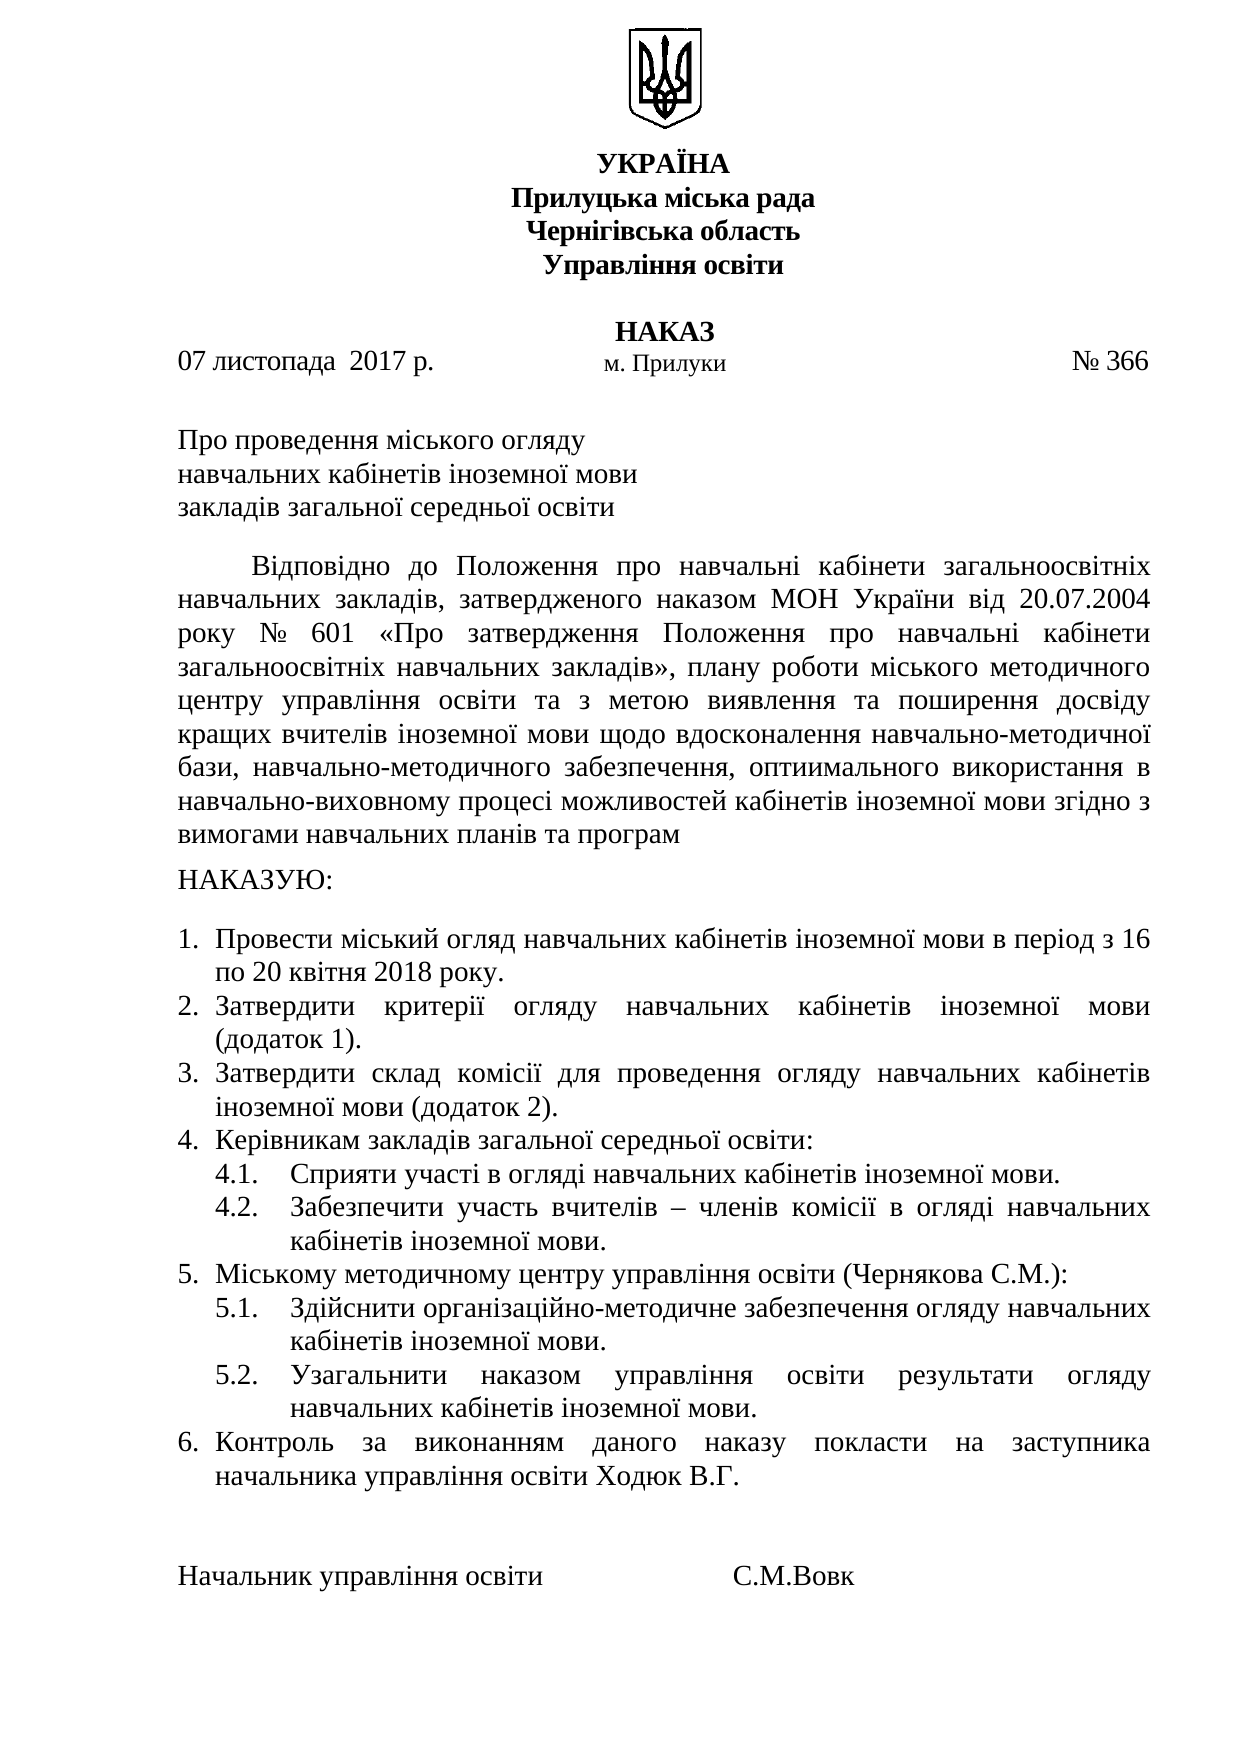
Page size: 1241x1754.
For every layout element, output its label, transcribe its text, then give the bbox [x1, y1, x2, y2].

list Провести міський огляд навчальних кабінетів іноземної мови в період з 16 по 20 квітня 2018 року. [177, 921, 1152, 988]
list Здійснити організаційно-методичне забезпечення огляду навчальних кабінетів іноземної мови. [215, 1290, 1152, 1357]
text Начальник управління освіти С.М.Вовк [177, 1558, 1152, 1592]
table_header № 366 [833, 314, 1163, 376]
picture [628, 28, 702, 129]
list Міському методичному центру управління освіти (Чернякова С.М.): [177, 1256, 1152, 1290]
list Узагальнити наказом управління освіти результати огляду навчальних кабінетів іноземної мови. [215, 1357, 1152, 1424]
text НАКАЗУЮ: [177, 862, 1152, 896]
table_header НАКАЗ м. Прилуки [500, 314, 832, 376]
text Про проведення міського огляду [177, 422, 1152, 456]
text Чернігівська область [177, 213, 1149, 247]
list Затвердити критерії огляду навчальних кабінетів іноземної мови (додаток 1). [177, 988, 1152, 1055]
text Прилуцька міська рада [177, 180, 1149, 213]
list Забезпечити участь вчителів – членів комісії в огляді навчальних кабінетів іноземної мови. [215, 1189, 1152, 1256]
text УКРАЇНА [177, 146, 1149, 180]
list Затвердити склад комісії для проведення огляду навчальних кабінетів іноземної мови (додаток 2). [177, 1055, 1152, 1122]
list Контроль за виконанням даного наказу покласти на заступника начальника управління освіти Ходюк В.Г. [177, 1424, 1152, 1491]
text закладів загальної середньої освіти [177, 489, 1152, 523]
text Управління освіти [177, 247, 1149, 281]
text навчальних кабінетів іноземної мови [177, 456, 1152, 489]
table_header 07 листопада 2017 р. [166, 314, 500, 376]
list Сприяти участі в огляді навчальних кабінетів іноземної мови. [215, 1156, 1152, 1189]
text Відповідно до Положення про навчальні кабінети загальноосвітніх навчальних закладів, затвердженого наказом МОН України від 20.07.2004 року № 601 «Про затвердження Положення про навчальні кабінети загальноосвітніх навчальних закладів», плану роботи міського методичного центру управління освіти та з метою виявлення та поширення досвіду кращих вчителів іноземної мови щодо вдосконалення навчально-методичної бази, навчально-методичного забезпечення, оптиимального використання в навчально-виховному процесі можливостей кабінетів іноземної мови згідно з вимогами навчальних планів та програм [177, 548, 1152, 850]
list Керівникам закладів загальної середньої освіти: [177, 1122, 1152, 1156]
